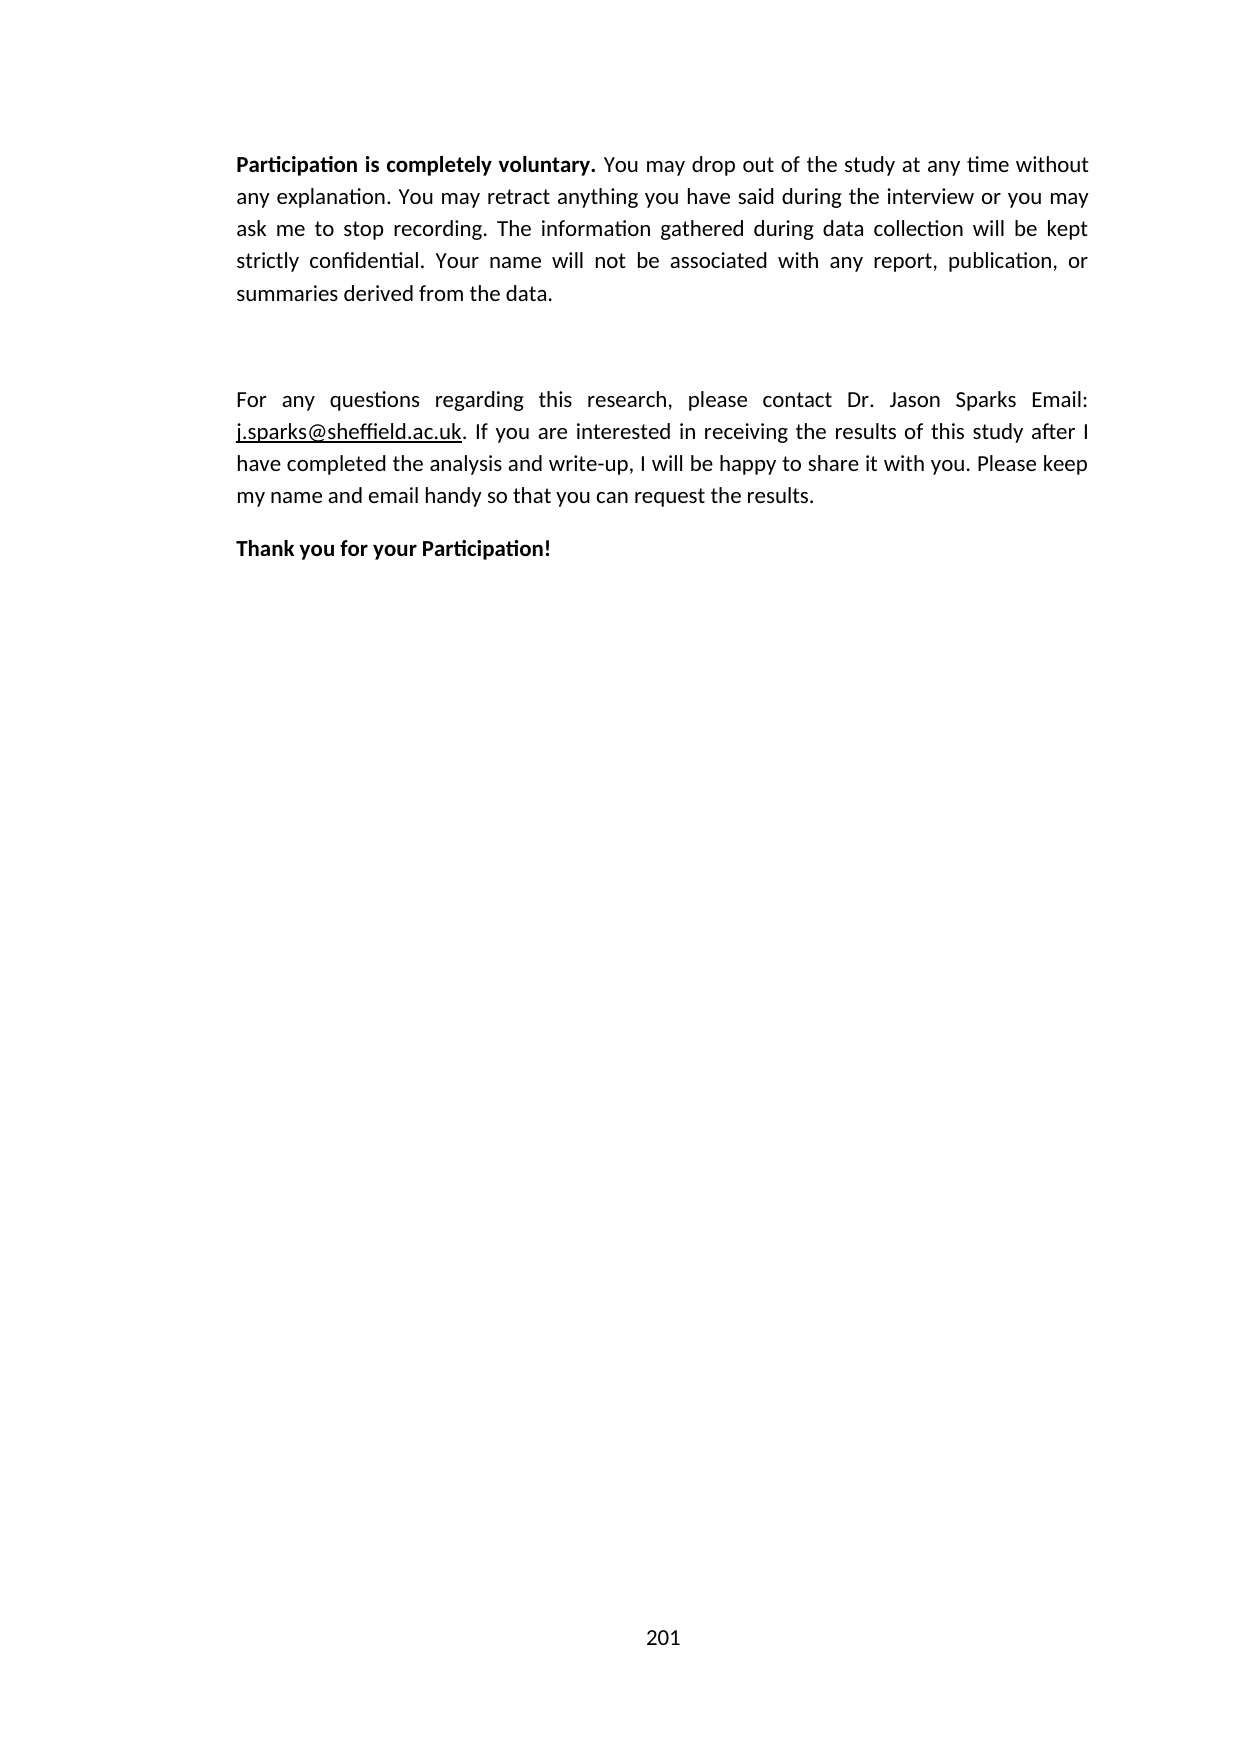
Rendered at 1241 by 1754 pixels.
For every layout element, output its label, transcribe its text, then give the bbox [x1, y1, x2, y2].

text For any questions regarding this research, please contact Dr. Jason Sparks Email: j.sparks@sheffield.ac.uk. If you are interested in receiving the results of this study after I have completed the analysis and write-up, I will be happy to share it with you. Please keep my name and email handy so that you can request the results. [236, 385, 1090, 509]
text Thank you for your Participation! [236, 534, 1090, 562]
text Participation is completely voluntary. You may drop out of the study at any time without any explanation. You may retract anything you have said during the interview or you may ask me to stop recording. The information gathered during data collection will be kept strictly confidential. Your name will not be associated with any report, publication, or summaries derived from the data. [236, 150, 1090, 307]
